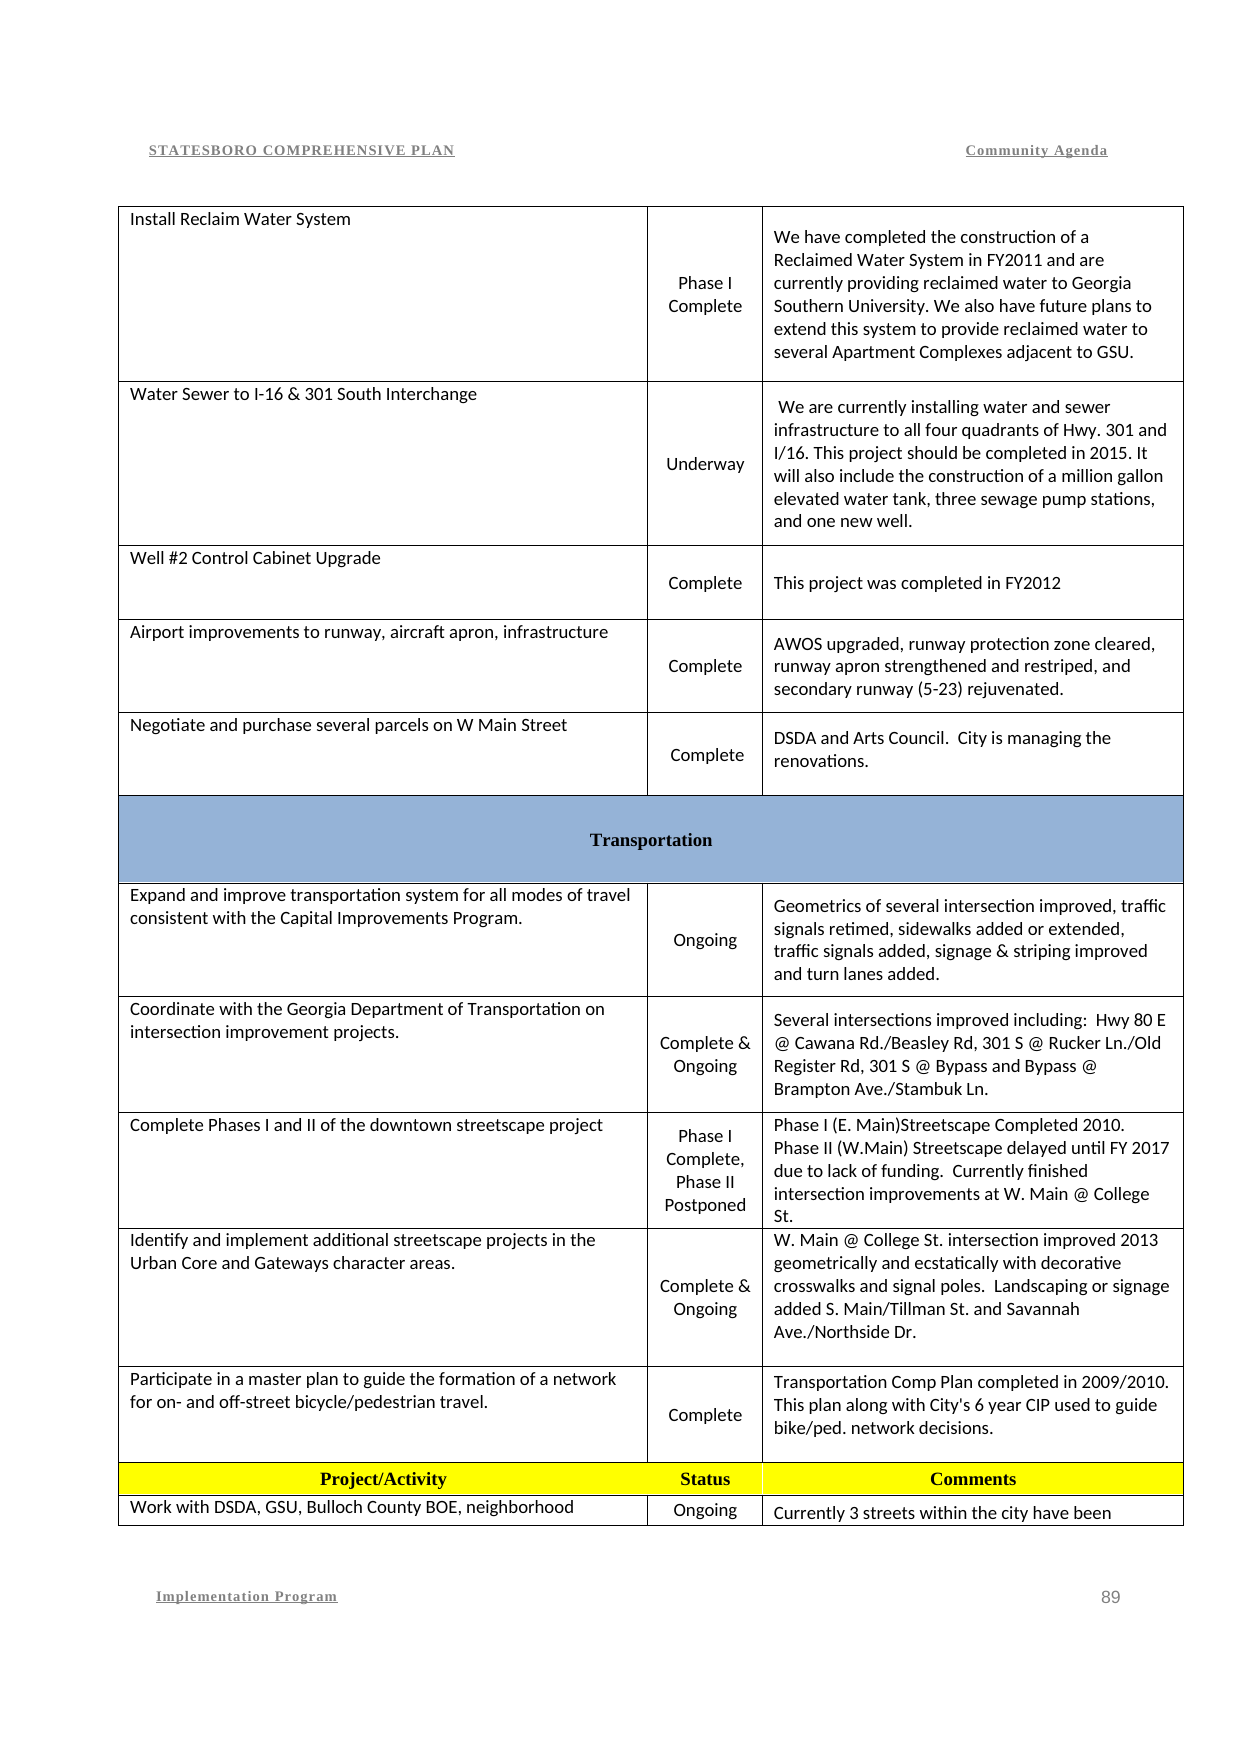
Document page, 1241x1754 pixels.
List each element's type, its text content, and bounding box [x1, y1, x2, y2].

table_cell Well #2 Control Cabinet Upgrade [119, 546, 647, 619]
table_cell Underway [648, 382, 762, 545]
table_cell Transportation Comp Plan completed in 2009/2010. This plan along with City's 6 year CIP used to guide bike/ped. network decisions. [763, 1367, 1183, 1462]
table_cell Complete [648, 620, 762, 712]
table_cell Phase I (E. Main)Streetscape Completed 2010. Phase II (W.Main) Streetscape delayed until FY 2017 due to lack of funding. Currently finished intersection improvements at W. Main @ College St. [763, 1113, 1183, 1228]
table_cell Negotiate and purchase several parcels on W Main Street [119, 713, 647, 795]
table_cell Transportation [119, 796, 1183, 882]
table_cell Coordinate with the Georgia Department of Transportation on intersection improvement projects. [119, 997, 647, 1112]
table_cell Phase I Complete [648, 207, 762, 381]
table_cell Airport improvements to runway, aircraft apron, infrastructure [119, 620, 647, 712]
table_cell Complete Phases I and II of the downtown streetscape project [119, 1113, 647, 1228]
table_cell Complete [648, 713, 762, 795]
table_cell Expand and improve transportation system for all modes of travel consistent with the Capital Improvements Program. [119, 884, 647, 996]
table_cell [119, 1496, 647, 1524]
table_cell Complete [648, 546, 762, 619]
table_cell DSDA and Arts Council. City is managing the renovations. [763, 713, 1183, 795]
table_cell Geometrics of several intersection improved, traffic signals retimed, sidewalks added or extended, traffic signals added, signage & striping improved and turn lanes added. [763, 884, 1183, 996]
table_cell Several intersections improved including: Hwy 80 E @ Cawana Rd./Beasley Rd, 301 S @ Rucker Ln./Old Register Rd, 301 S @ Bypass and Bypass @ Brampton Ave./Stambuk Ln. [763, 997, 1183, 1112]
table_cell Install Reclaim Water System [119, 207, 647, 381]
table_cell Complete & Ongoing [648, 997, 762, 1112]
table_cell Identify and implement additional streetscape projects in the Urban Core and Gateways character areas. [119, 1229, 647, 1366]
table_cell Complete & Ongoing [648, 1229, 762, 1366]
table_cell Water Sewer to I-16 & 301 South Interchange [119, 382, 647, 545]
table_cell AWOS upgraded, runway protection zone cleared, runway apron strengthened and restriped, and secondary runway (5-23) rejuvenated. [763, 620, 1183, 712]
table_cell Project/Activity [119, 1463, 648, 1494]
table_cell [763, 1496, 1183, 1524]
table_cell Participate in a master plan to guide the formation of a network for on- and off-street bicycle/pedestrian travel. [119, 1367, 647, 1462]
table_cell We are currently installing water and sewer infrastructure to all four quadrants of Hwy. 301 and I/16. This project should be completed in 2015. It will also include the construction of a million gallon elevated water tank, three sewage pump stations, and one new well. [763, 382, 1183, 545]
table_cell This project was completed in FY2012 [763, 546, 1183, 619]
table_cell W. Main @ College St. intersection improved 2013 geometrically and ecstatically with decorative crosswalks and signal poles. Landscaping or signage added S. Main/Tillman St. and Savannah Ave./Northside Dr. [763, 1229, 1183, 1366]
table_cell We have completed the construction of a Reclaimed Water System in FY2011 and are currently providing reclaimed water to Georgia Southern University. We also have future plans to extend this system to provide reclaimed water to several Apartment Complexes adjacent to GSU. [763, 207, 1183, 381]
table_cell Phase I Complete, Phase II Postponed [648, 1113, 762, 1228]
table_cell Comments [763, 1463, 1183, 1494]
table_cell Ongoing [648, 1496, 762, 1524]
table_cell Status [648, 1463, 762, 1494]
table_cell Ongoing [648, 884, 762, 996]
table_cell Complete [648, 1367, 762, 1462]
